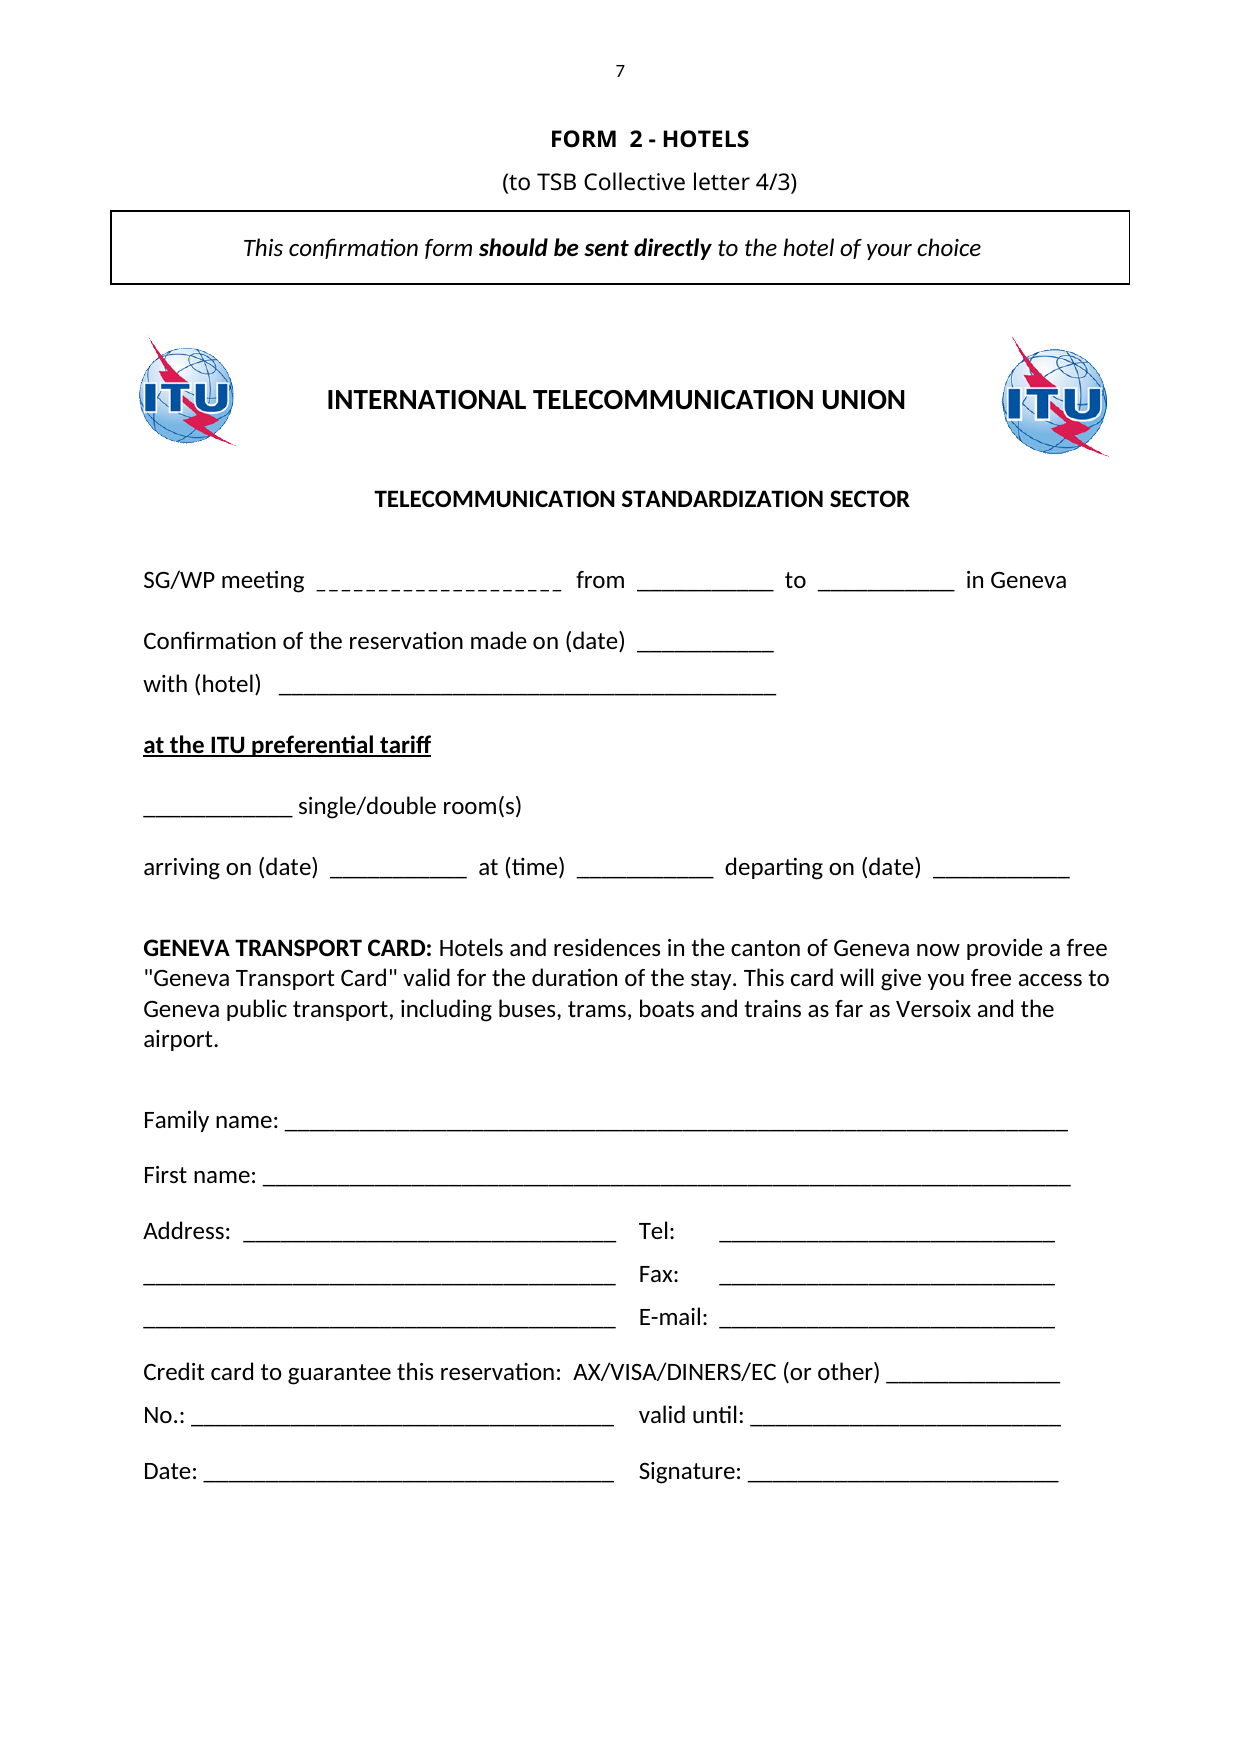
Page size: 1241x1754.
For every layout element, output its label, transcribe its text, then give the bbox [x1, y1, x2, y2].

text Confirmation of the reservation made on (date) ___________ [143, 625, 1073, 656]
table_header INTERNATIONAL TELECOMMUNICATION UNION [243, 328, 986, 458]
text Address: ______________________________ Tel: ___________________________ [143, 1215, 1073, 1245]
text ______________________________________ E-mail: ___________________________ [143, 1301, 1073, 1331]
text Credit card to guarantee this reservation: AX/VISA/DINERS/EC (or other) ______________ [143, 1356, 1073, 1387]
text GENEVA TRANSPORT CARD: Hotels and residences in the canton of Geneva now provide a free "Geneva Transport Card" valid for the duration of the stay. This card will give you free access to Geneva public transport, including buses, trams, boats and trains as far as Versoix and the airport. [143, 932, 1127, 1054]
table_header [986, 328, 1129, 458]
text First name: _________________________________________________________________ [143, 1159, 1073, 1190]
table_header This confirmation form should be sent directly to the hotel of your choice [112, 212, 1129, 283]
text FORM 2 - HOTELS [172, 122, 1127, 154]
picture [131, 333, 241, 447]
text at the ITU preferential tariff [143, 729, 1073, 759]
text arriving on (date) ___________ at (time) ___________ departing on (date) ___________ [143, 851, 1073, 882]
text SG/WP meeting ____________________ from ___________ to ___________ in Geneva [143, 564, 1073, 594]
text ______________________________________ Fax: ___________________________ [143, 1258, 1073, 1288]
text Family name: _______________________________________________________________ [143, 1104, 1073, 1134]
text No.: __________________________________ valid until: _________________________ [143, 1399, 1073, 1430]
picture [993, 333, 1115, 458]
text ____________ single/double room(s) [143, 790, 1073, 821]
text TELECOMMUNICATION STANDARDIZATION SECTOR [143, 483, 1142, 513]
text (to TSB Collective letter 4/3) [172, 166, 1127, 197]
text with (hotel) ________________________________________ [143, 668, 1073, 698]
table_header [111, 328, 243, 458]
text Date: _________________________________ Signature: _________________________ [143, 1455, 1073, 1485]
